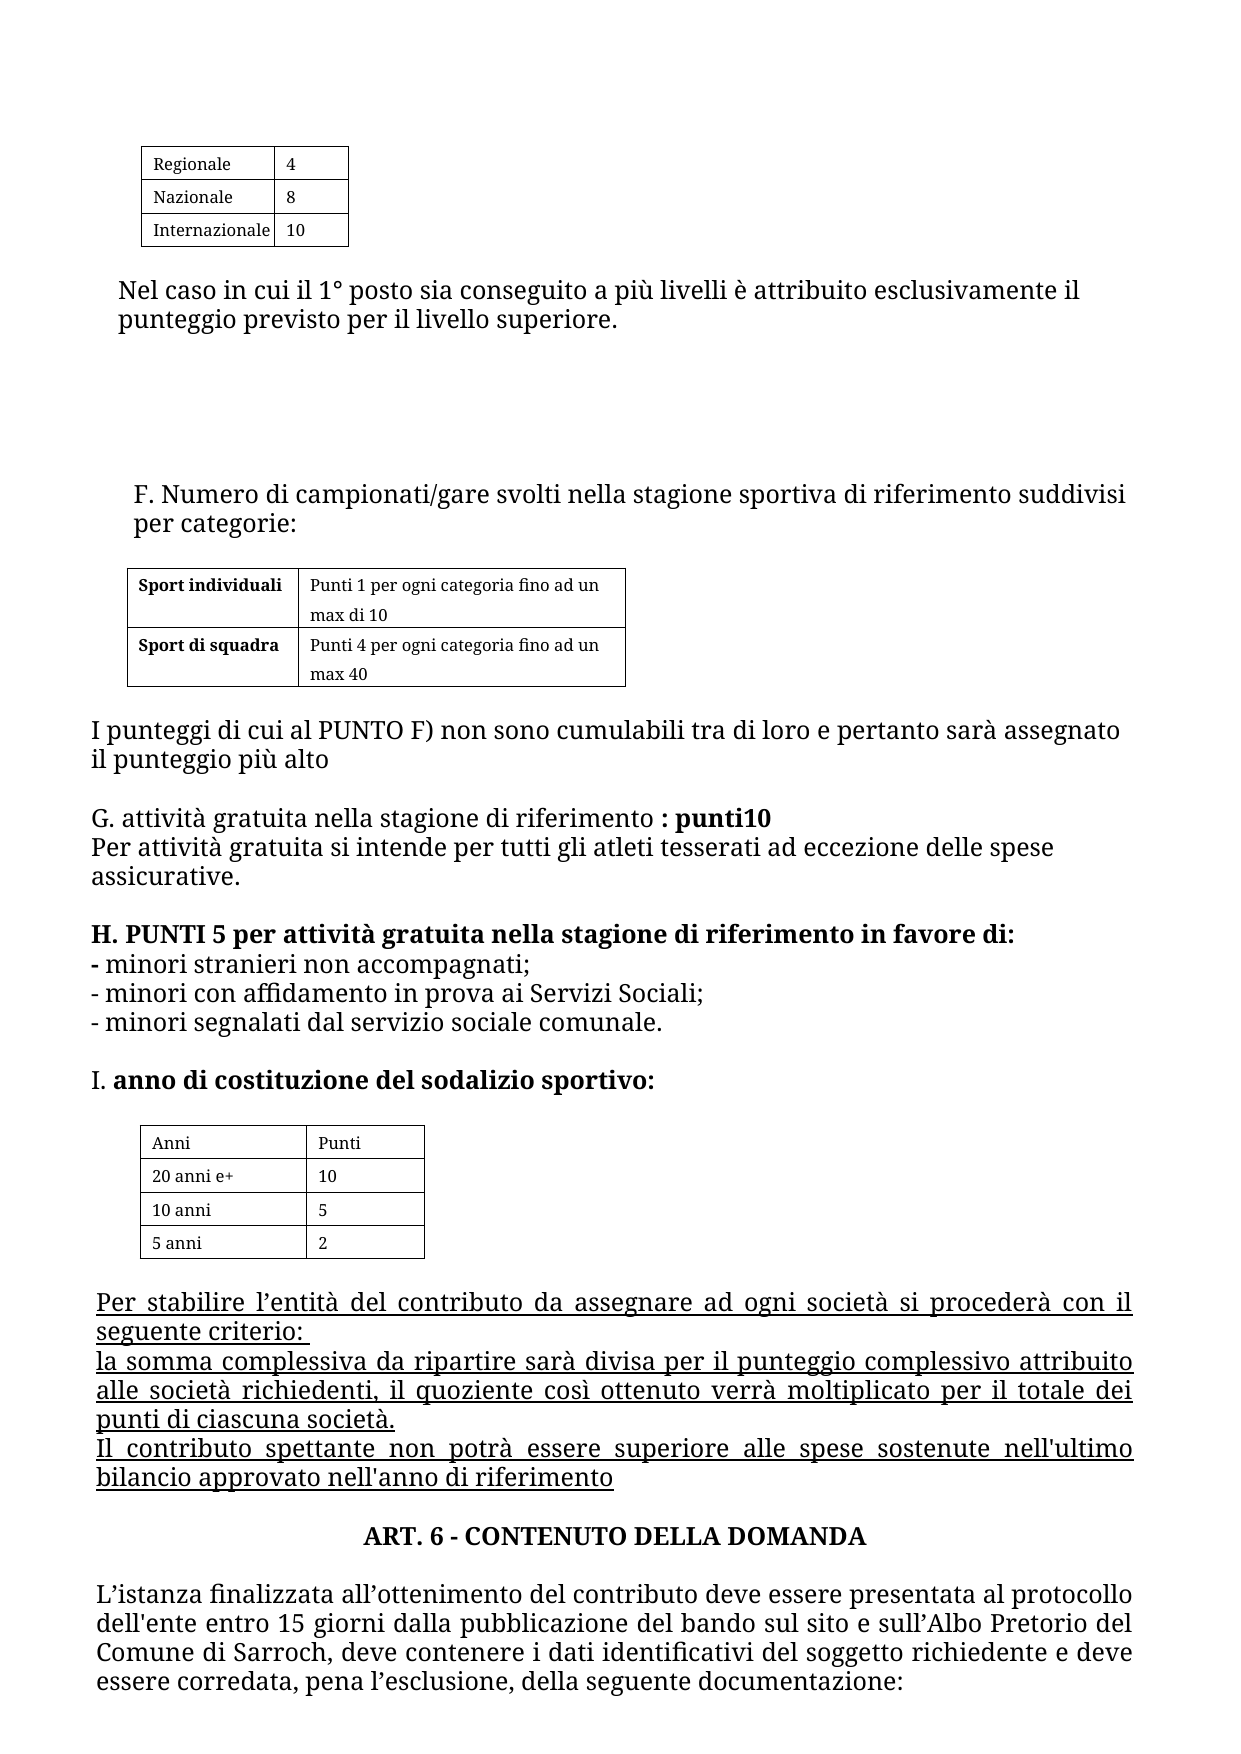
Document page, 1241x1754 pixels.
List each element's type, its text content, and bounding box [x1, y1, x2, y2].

text Nel caso in cui il 1° posto sia conseguito a più livelli è attribuito esclusivamente il punteggio previsto per il livello superiore. [118, 276, 1119, 334]
table_cell 20 anni e+ [141, 1159, 306, 1192]
text ART. 6 - CONTENUTO DELLA DOMANDA [96, 1522, 1134, 1551]
table_cell 5 anni [141, 1226, 306, 1258]
text Il contributo spettante non potrà essere superiore alle spese sostenute nell'ultimo bilancio approvato nell'anno di riferimento [96, 1434, 1134, 1459]
table_cell 4 [275, 147, 348, 179]
table_cell 2 [307, 1226, 424, 1258]
text Per attività gratuita si intende per tutti gli atleti tesserati ad eccezione delle spese assicurative. [91, 833, 1134, 891]
text - minori con affidamento in prova ai Servizi Sociali; [91, 979, 1134, 1008]
table_cell 10 anni [141, 1193, 306, 1225]
table_cell 5 [307, 1193, 424, 1225]
text I punteggi di cui al PUNTO F) non sono cumulabili tra di loro e pertanto sarà assegnato il punteggio più alto [91, 716, 1134, 775]
text H. PUNTI 5 per attività gratuita nella stagione di riferimento in favore di: [91, 921, 1134, 950]
table_header Anni [141, 1126, 306, 1158]
table_cell 8 [275, 180, 348, 212]
table_cell 10 [275, 214, 348, 246]
text I. anno di costituzione del sodalizio sportivo: [91, 1066, 1134, 1096]
text - minori segnalati dal servizio sociale comunale. [91, 1008, 1134, 1037]
table_cell Nazionale [142, 180, 274, 212]
text - minori stranieri non accompagnati; [91, 950, 1134, 979]
table_cell Sport di squadra [128, 628, 298, 686]
table_cell Punti 4 per ogni categoria fino ad un max 40 [299, 628, 625, 686]
table_cell 10 [307, 1159, 424, 1192]
text la somma complessiva da ripartire sarà divisa per il punteggio complessivo attribuito alle società richiedenti, il quoziente così ottenuto verrà moltiplicato per il totale dei punti di ciascuna società. [96, 1347, 1134, 1372]
table_header Punti 1 per ogni categoria fino ad un max di 10 [299, 569, 625, 627]
text la somma complessiva da ripartire sarà divisa per il punteggio complessivo attribuito alle società richiedenti, il quoziente così ottenuto verrà moltiplicato per il totale dei punti di ciascuna società. [96, 1374, 1134, 1434]
text Per stabilire l’entità del contributo da assegnare ad ogni società si procederà con il seguente criterio: [96, 1288, 1134, 1347]
table_header Sport individuali [128, 569, 298, 627]
text G. attività gratuita nella stagione di riferimento : punti10 [91, 804, 1134, 833]
table_header Punti [307, 1126, 424, 1158]
text L’istanza finalizzata all’ottenimento del contributo deve essere presentata al protocollo dell'ente entro 15 giorni dalla pubblicazione del bando sul sito e sull’Albo Pretorio del Comune di Sarroch, deve contenere i dati identificativi del soggetto richiedente e deve essere corredata, pena l’esclusione, della seguente documentazione: [96, 1580, 1134, 1697]
text F. Numero di campionati/gare svolti nella stagione sportiva di riferimento suddivisi per categorie: [133, 480, 1134, 538]
table_cell Internazionale [142, 214, 274, 246]
table_cell Regionale [142, 147, 274, 179]
text Il contributo spettante non potrà essere superiore alle spese sostenute nell'ultimo bilancio approvato nell'anno di riferimento [96, 1461, 1134, 1492]
